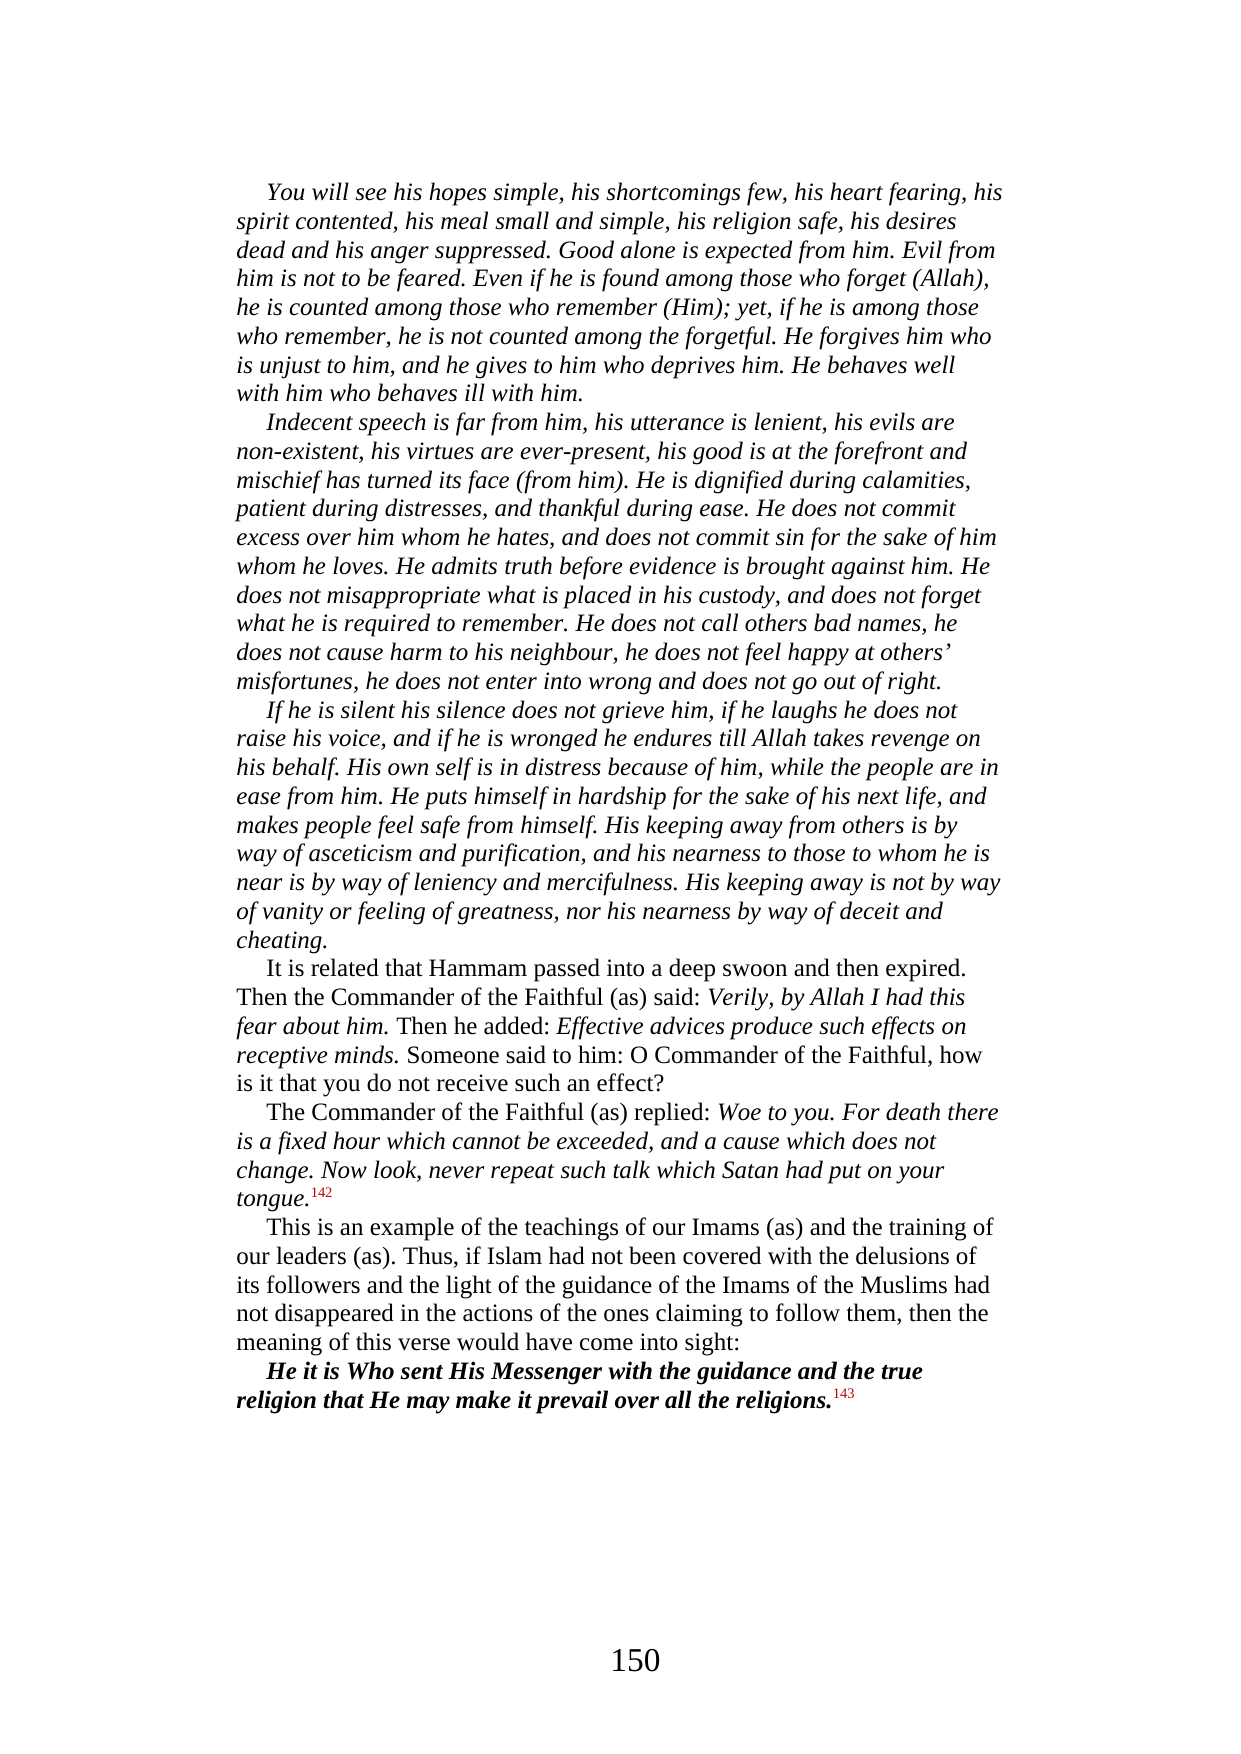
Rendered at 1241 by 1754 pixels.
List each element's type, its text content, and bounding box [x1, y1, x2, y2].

text You will see his hopes simple, his shortcomings few, his heart fearing, his spirit contented, his meal small and simple, his religion safe, his desires dead and his anger suppressed. Good alone is expected from him. Evil from him is not to be feared. Even if he is found among those who forget (Allah), he is counted among those who remember (Him); yet, if he is among those who remember, he is not counted among the forgetful. He forgives him who is unjust to him, and he gives to him who deprives him. He behaves well with him who behaves ill with him. [236, 177, 1004, 407]
text The Commander of the Faithful (as) replied: Woe to you. For death there is a fixed hour which cannot be exceeded, and a cause which does not change. Now look, never repeat such talk which Satan had put on your tongue.142 [236, 1097, 1004, 1212]
text If he is silent his silence does not grieve him, if he laughs he does not raise his voice, and if he is wronged he endures till Allah takes revenge on his behalf. His own self is in distress because of him, while the people are in ease from him. He puts himself in hardship for the sake of his next life, and makes people feel safe from himself. His keeping away from others is by way of asceticism and purification, and his nearness to those to whom he is near is by way of leniency and mercifulness. His keeping away is not by way of vanity or feeling of greatness, nor his nearness by way of deceit and cheating. [236, 695, 1004, 953]
text It is related that Hammam passed into a deep swoon and then expired. Then the Commander of the Faithful (as) said: Verily, by Allah I had this fear about him. Then he added: Effective advices produce such effects on receptive minds. Someone said to him: O Commander of the Faithful, how is it that you do not receive such an effect? [236, 953, 1004, 1097]
text This is an example of the teachings of our Imams (as) and the training of our leaders (as). Thus, if Islam had not been covered with the delusions of its followers and the light of the guidance of the Imams of the Muslims had not disappeared in the actions of the ones claiming to follow them, then the meaning of this verse would have come into sight: [236, 1212, 1004, 1356]
text He it is Who sent His Messenger with the guidance and the true religion that He may make it prevail over all the religions.143 [236, 1356, 1004, 1413]
text Indecent speech is far from him, his utterance is lenient, his evils are non-existent, his virtues are ever-present, his good is at the forefront and mischief has turned its face (from him). He is dignified during calamities, patient during distresses, and thankful during ease. He does not commit excess over him whom he hates, and does not commit sin for the sake of him whom he loves. He admits truth before evidence is brought against him. He does not misappropriate what is placed in his custody, and does not forget what he is required to remember. He does not call others bad names, he does not cause harm to his neighbour, he does not feel happy at others’ misfortunes, he does not enter into wrong and does not go out of right. [236, 407, 1004, 695]
